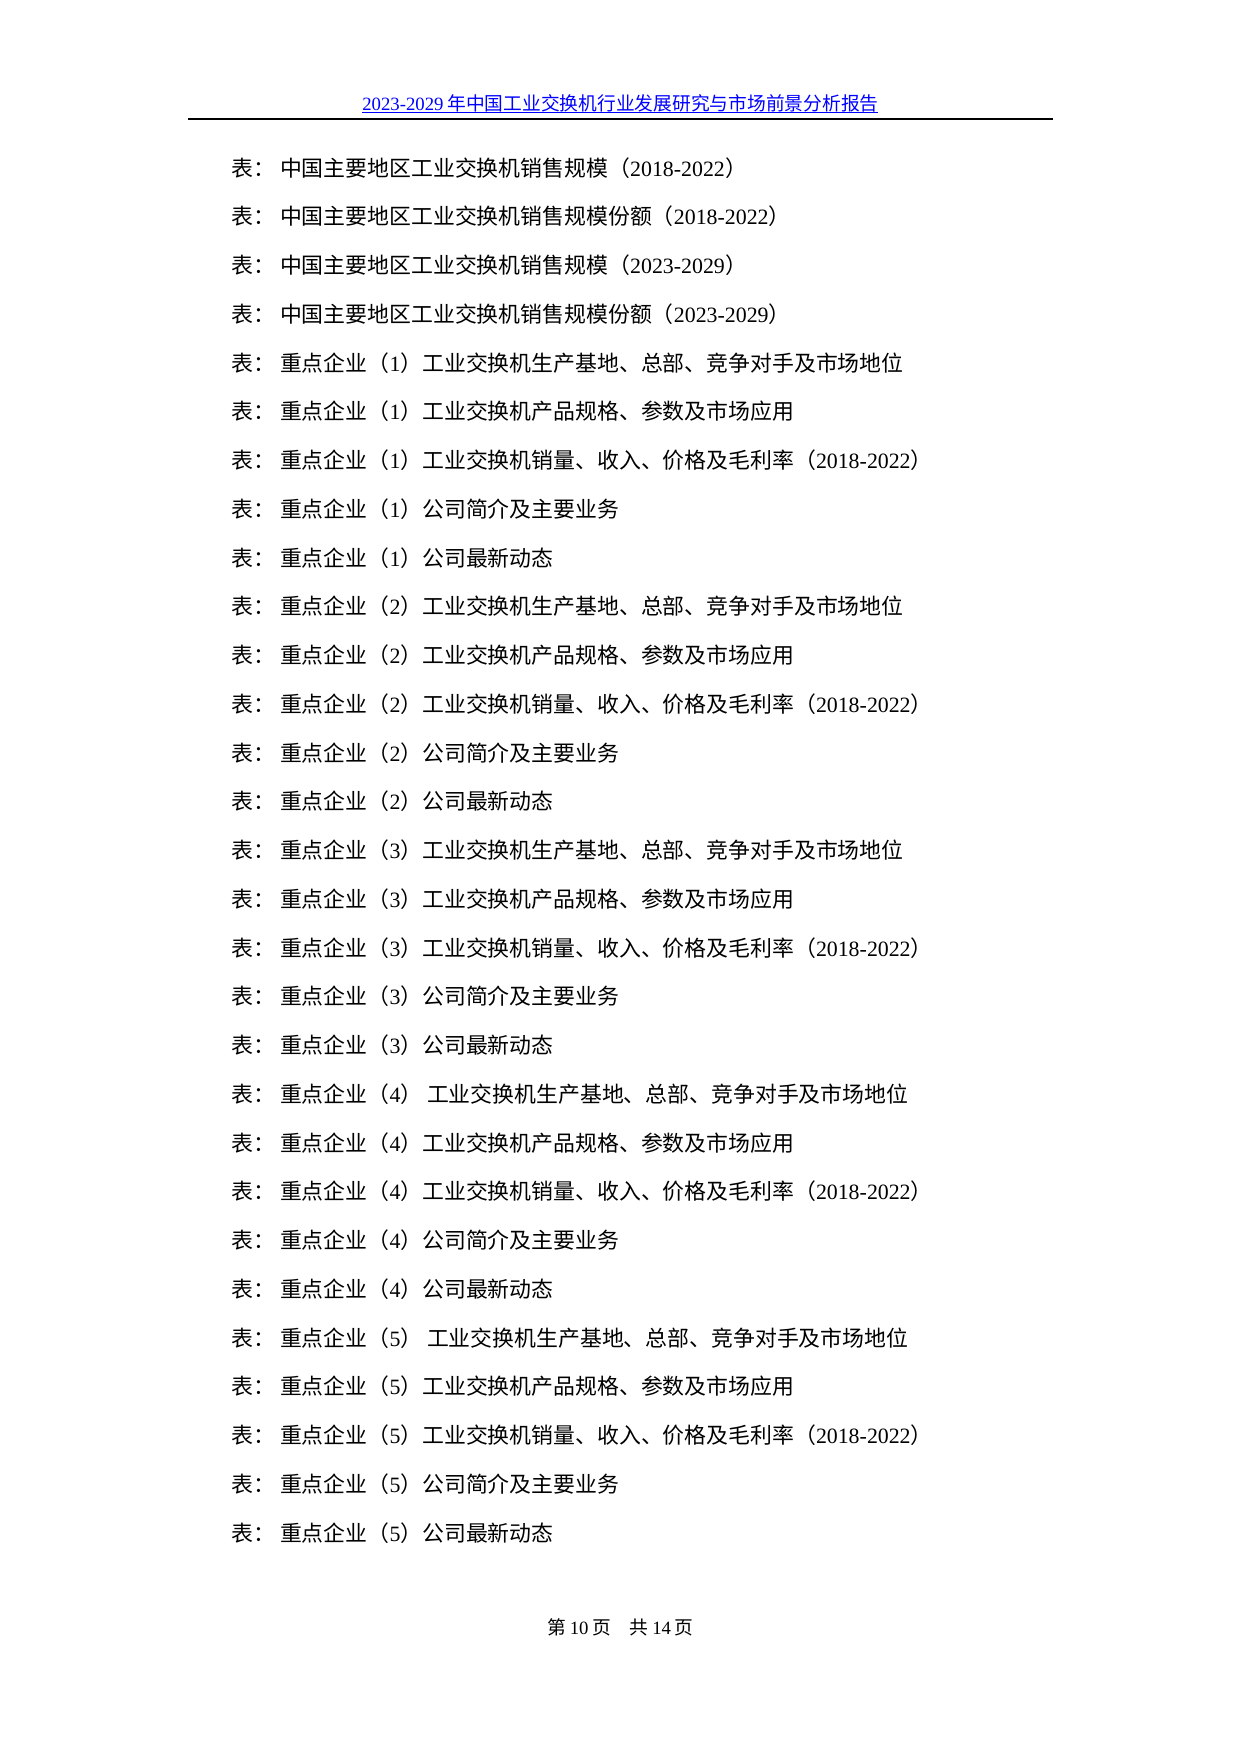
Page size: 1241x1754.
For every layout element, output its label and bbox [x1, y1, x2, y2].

text [187, 150, 1053, 1548]
